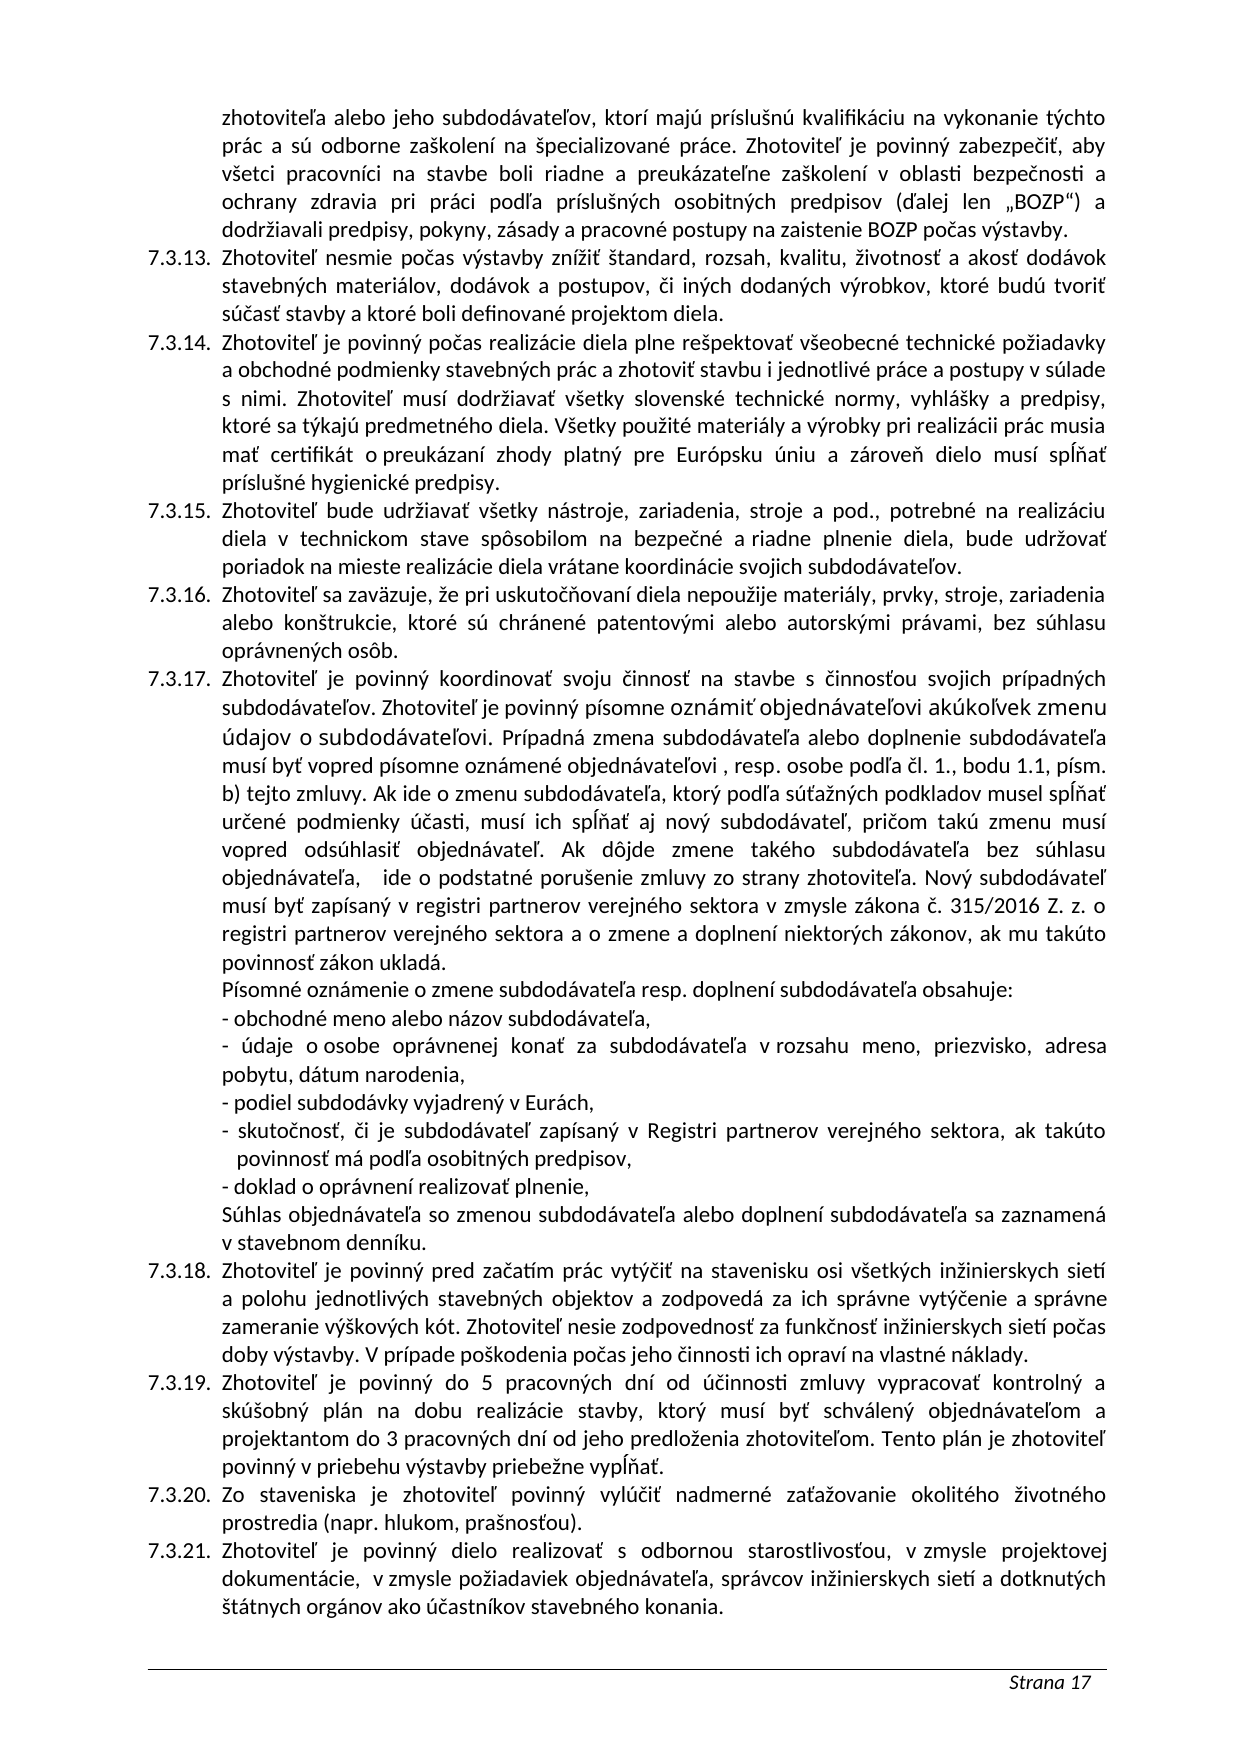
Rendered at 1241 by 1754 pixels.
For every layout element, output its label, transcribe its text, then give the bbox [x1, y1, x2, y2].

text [148, 103, 1107, 243]
text 7.3.14. Zhotoviteľ je povinný počas realizácie diela plne rešpektovať všeobecné technické požiadavky a obchodné podmienky stavebných prác a zhotoviť stavbu i jednotlivé práce a postupy v súlade s nimi. Zhotoviteľ musí dodržiavať všetky slovenské technické normy, vyhlášky a predpisy, ktoré sa týkajú predmetného diela. Všetky použité materiály a výrobky pri realizácii prác musia mať certifikát o preukázaní zhody platný pre Európsku úniu a zároveň dielo musí spĺňať príslušné hygienické predpisy. [148, 328, 1107, 496]
text 7.3.16. Zhotoviteľ sa zaväzuje, že pri uskutočňovaní diela nepoužije materiály, prvky, stroje, zariadenia alebo konštrukcie, ktoré sú chránené patentovými alebo autorskými právami, bez súhlasu oprávnených osôb. [148, 580, 1107, 664]
text 7.3.19. Zhotoviteľ je povinný do 5 pracovných dní od účinnosti zmluvy vypracovať kontrolný a skúšobný plán na dobu realizácie stavby, ktorý musí byť schválený objednávateľom a projektantom do 3 pracovných dní od jeho predloženia zhotoviteľom. Tento plán je zhotoviteľ povinný v priebehu výstavby priebežne vypĺňať. [148, 1368, 1107, 1480]
text 7.3.13. Zhotoviteľ nesmie počas výstavby znížiť štandard, rozsah, kvalitu, životnosť a akosť dodávok stavebných materiálov, dodávok a postupov, či iných dodaných výrobkov, ktoré budú tvoriť súčasť stavby a ktoré boli definované projektom diela. [148, 243, 1107, 328]
text 7.3.17. Zhotoviteľ je povinný koordinovať svoju činnosť na stavbe s činnosťou svojich prípadných subdodávateľov. Zhotoviteľ je povinný písomne oznámiť objednávateľovi akúkoľvek zmenu údajov o subdodávateľovi. Prípadná zmena subdodávateľa alebo doplnenie subdodávateľa musí byť vopred písomne oznámené objednávateľovi , resp. osobe podľa čl. 1., bodu 1.1, písm. b) tejto zmluvy. Ak ide o zmenu subdodávateľa, ktorý podľa súťažných podkladov musel spĺňať určené podmienky účasti, musí ich spĺňať aj nový subdodávateľ, pričom takú zmenu musí vopred odsúhlasiť objednávateľ. Ak dôjde zmene takého subdodávateľa bez súhlasu objednávateľa, ide o podstatné porušenie zmluvy zo strany zhotoviteľa. Nový subdodávateľ musí byť zapísaný v registri partnerov verejného sektora v zmysle zákona č. 315/2016 Z. z. o registri partnerov verejného sektora a o zmene a doplnení niektorých zákonov, ak mu takúto povinnosť zákon ukladá. [148, 664, 1107, 976]
text 7.3.21. Zhotoviteľ je povinný dielo realizovať s odbornou starostlivosťou, v zmysle projektovej dokumentácie, v zmysle požiadaviek objednávateľa, správcov inžinierskych sietí a dotknutých štátnych orgánov ako účastníkov stavebného konania. [148, 1536, 1107, 1620]
text - obchodné meno alebo názov subdodávateľa, [148, 1004, 1107, 1032]
text Súhlas objednávateľa so zmenou subdodávateľa alebo doplnení subdodávateľa sa zaznamená v stavebnom denníku. [148, 1200, 1107, 1256]
text Písomné oznámenie o zmene subdodávateľa resp. doplnení subdodávateľa obsahuje: [148, 976, 1107, 1004]
text - podiel subdodávky vyjadrený v Eurách, [148, 1088, 1107, 1116]
text 7.3.20. Zo staveniska je zhotoviteľ povinný vylúčiť nadmerné zaťažovanie okolitého životného prostredia (napr. hlukom, prašnosťou). [148, 1480, 1107, 1536]
text - údaje o osobe oprávnenej konať za subdodávateľa v rozsahu meno, priezvisko, adresa pobytu, dátum narodenia, [148, 1032, 1107, 1088]
text 7.3.15. Zhotoviteľ bude udržiavať všetky nástroje, zariadenia, stroje a pod., potrebné na realizáciu diela v technickom stave spôsobilom na bezpečné a riadne plnenie diela, bude udržovať poriadok na mieste realizácie diela vrátane koordinácie svojich subdodávateľov. [148, 496, 1107, 580]
text - doklad o oprávnení realizovať plnenie, [148, 1172, 1107, 1200]
text - skutočnosť, či je subdodávateľ zapísaný v Registri partnerov verejného sektora, ak takúto povinnosť má podľa osobitných predpisov, [222, 1116, 1107, 1172]
text 7.3.18. Zhotoviteľ je povinný pred začatím prác vytýčiť na stavenisku osi všetkých inžinierskych sietí a polohu jednotlivých stavebných objektov a zodpovedá za ich správne vytýčenie a správne zameranie výškových kót. Zhotoviteľ nesie zodpovednosť za funkčnosť inžinierskych sietí počas doby výstavby. V prípade poškodenia počas jeho činnosti ich opraví na vlastné náklady. [148, 1256, 1107, 1368]
